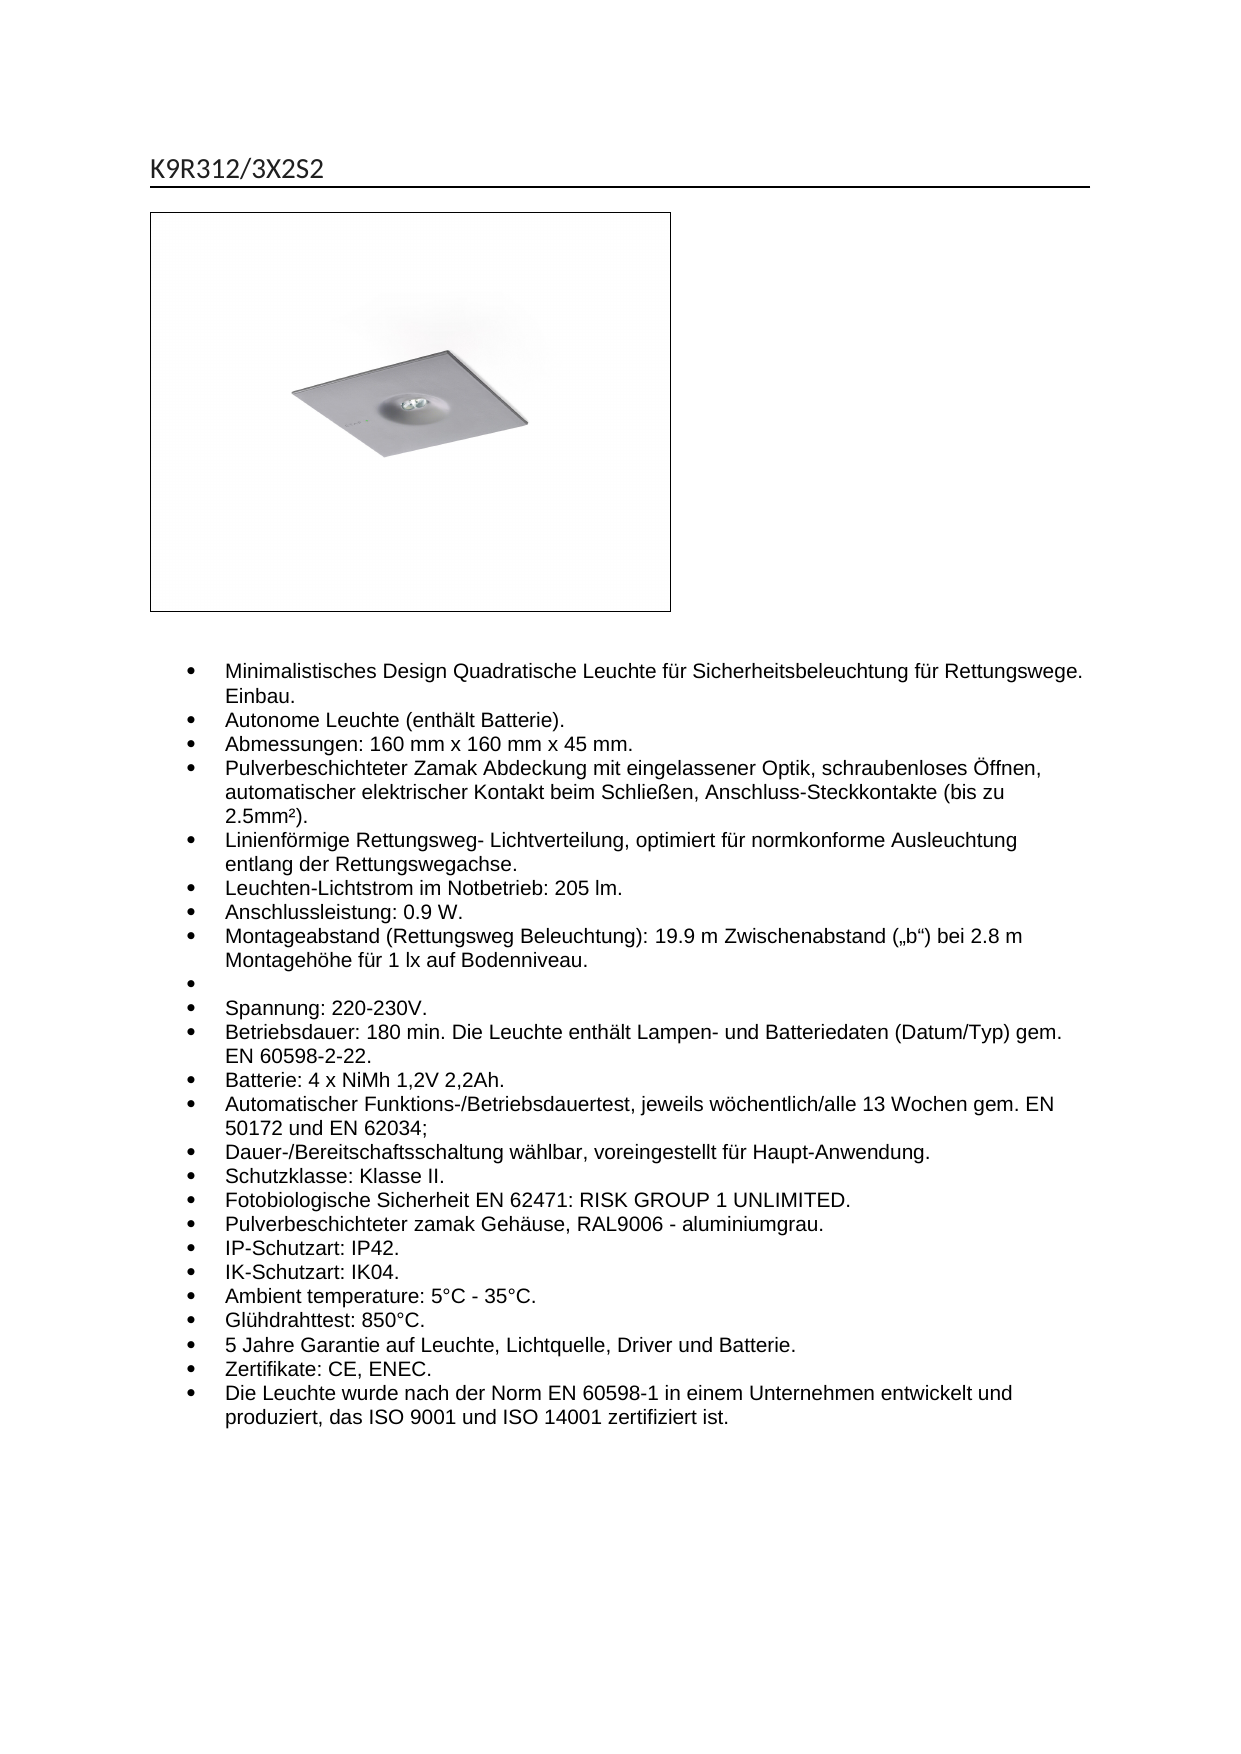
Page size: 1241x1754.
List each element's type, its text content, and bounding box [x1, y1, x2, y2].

list Anschlussleistung: 0.9 W. [187, 899, 1090, 924]
list Linienförmige Rettungsweg- Lichtverteilung, optimiert für normkonforme Ausleuchtung entlang der Rettungswegachse. [187, 827, 1090, 876]
list Ambient temperature: 5°C - 35°C. [187, 1284, 1090, 1308]
list Minimalistisches Design Quadratische Leuchte für Sicherheitsbeleuchtung für Rettungswege. Einbau. [187, 659, 1090, 707]
list Dauer-/Bereitschaftsschaltung wählbar, voreingestellt für Haupt-Anwendung. [187, 1140, 1090, 1164]
list Automatischer Funktions-/Betriebsdauertest, jeweils wöchentlich/alle 13 Wochen gem. EN 50172 und EN 62034; [187, 1092, 1090, 1140]
list Pulverbeschichteter Zamak Abdeckung mit eingelassener Optik, schraubenloses Öffnen, automatischer elektrischer Kontakt beim Schließen, Anschluss-Steckkontakte (bis zu 2.5mm²). [187, 756, 1090, 827]
list Glühdrahttest: 850°C. [187, 1308, 1090, 1332]
list Betriebsdauer: 180 min. Die Leuchte enthält Lampen- und Batteriedaten (Datum/Typ) gem. EN 60598-2-22. [187, 1020, 1090, 1068]
list Abmessungen: 160 mm x 160 mm x 45 mm. [187, 731, 1090, 756]
picture [151, 213, 670, 611]
list 5 Jahre Garantie auf Leuchte, Lichtquelle, Driver und Batterie. [187, 1332, 1090, 1356]
list IK-Schutzart: IK04. [187, 1260, 1090, 1284]
list IP-Schutzart: IP42. [187, 1236, 1090, 1260]
list Zertifikate: CE, ENEC. [187, 1356, 1090, 1381]
list Autonome Leuchte (enthält Batterie). [187, 707, 1090, 731]
list Schutzklasse: Klasse II. [187, 1164, 1090, 1188]
text K9R312/3X2S2 [150, 150, 1090, 186]
list Pulverbeschichteter zamak Gehäuse, RAL9006 - aluminiumgrau. [187, 1212, 1090, 1236]
list Batterie: 4 x NiMh 1,2V 2,2Ah. [187, 1068, 1090, 1092]
list Montageabstand (Rettungsweg Beleuchtung): 19.9 m Zwischenabstand („b“) bei 2.8 m Montagehöhe für 1 lx auf Bodenniveau. [187, 924, 1090, 972]
list Die Leuchte wurde nach der Norm EN 60598-1 in einem Unternehmen entwickelt und produziert, das ISO 9001 und ISO 14001 zertifiziert ist. [187, 1381, 1090, 1428]
list Fotobiologische Sicherheit EN 62471: RISK GROUP 1 UNLIMITED. [187, 1188, 1090, 1212]
list Leuchten-Lichtstrom im Notbetrieb: 205 lm. [187, 876, 1090, 899]
list Spannung: 220-230V. [187, 996, 1090, 1020]
